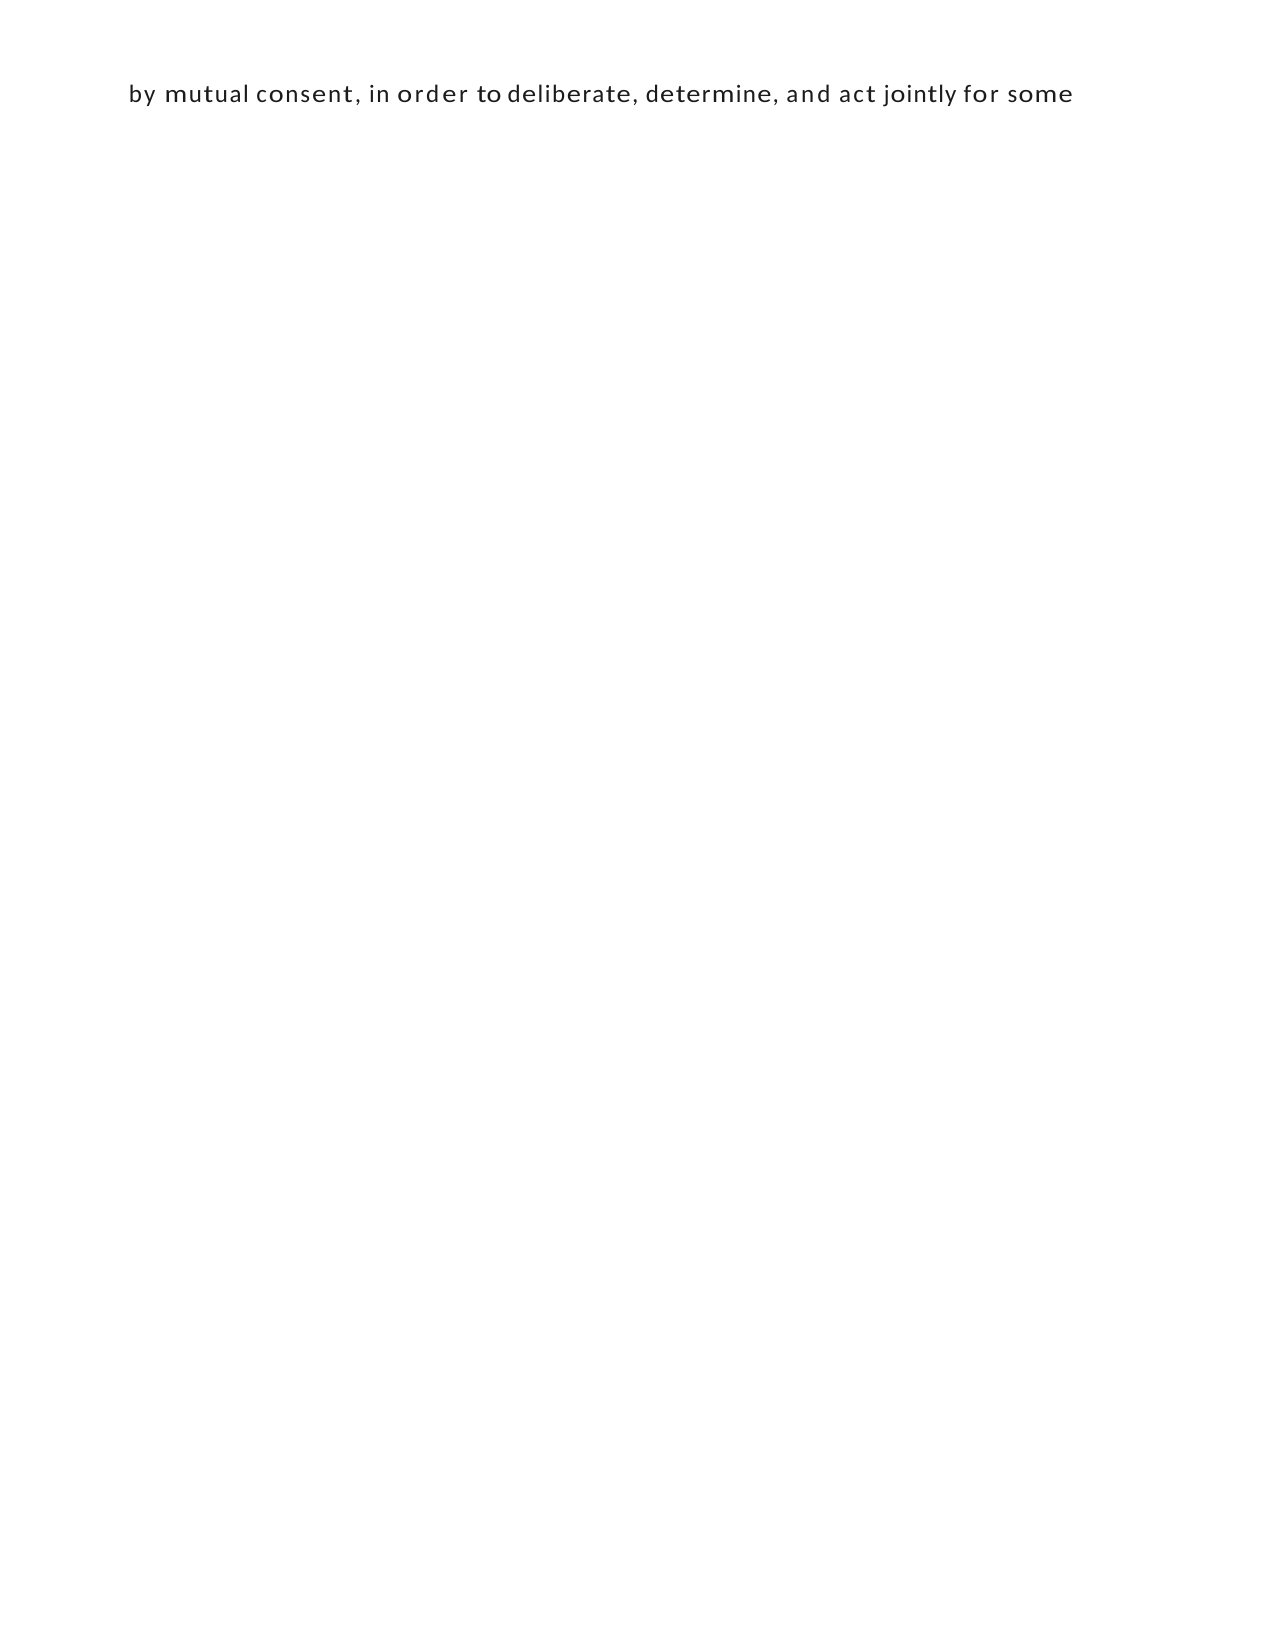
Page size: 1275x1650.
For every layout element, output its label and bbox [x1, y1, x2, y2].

text [129, 78, 1146, 108]
